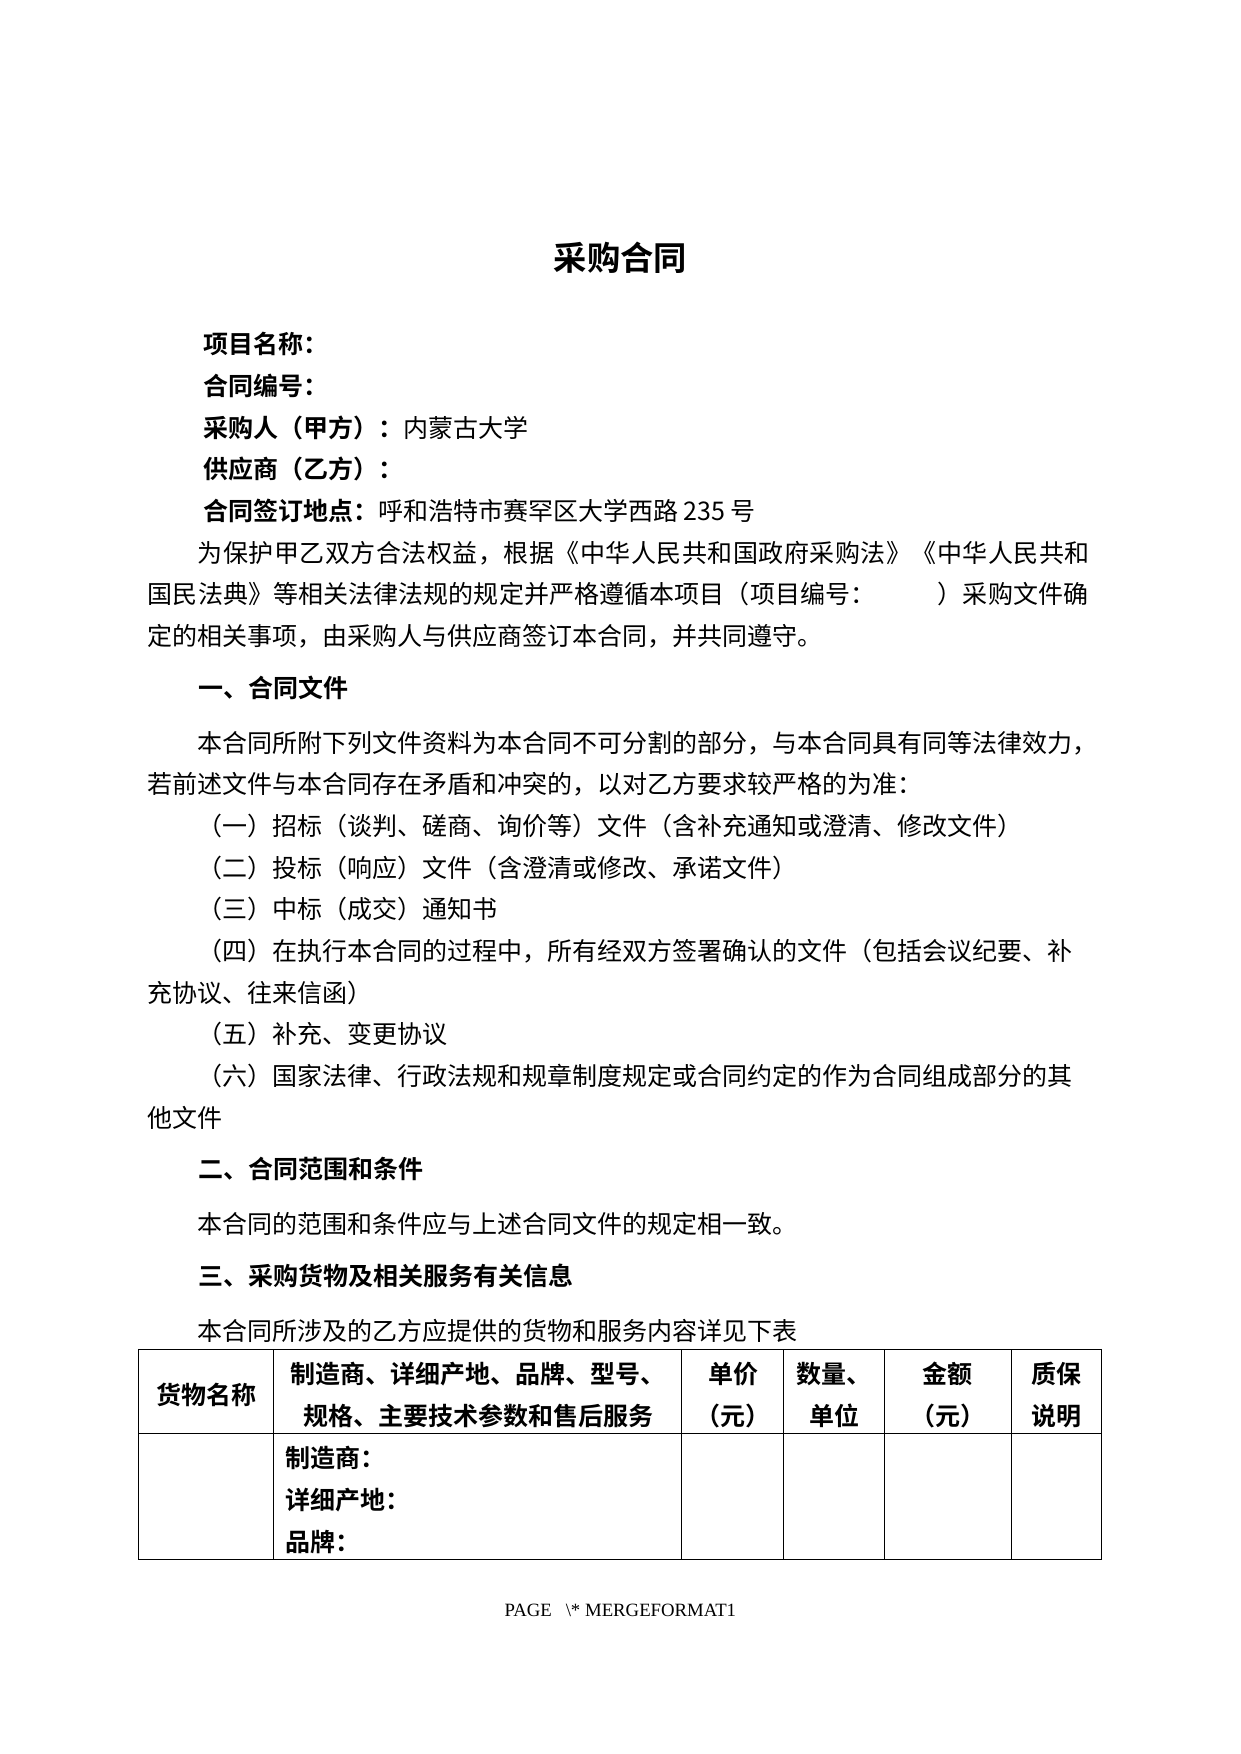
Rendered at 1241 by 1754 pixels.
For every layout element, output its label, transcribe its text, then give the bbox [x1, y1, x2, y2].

table_header 单价 （元） [682, 1350, 783, 1433]
text 合同编号： [148, 362, 1092, 404]
text 为保护甲乙双方合法权益，根据《中华人民共和国政府采购法》《中华人民共和国民法典》等相关法律法规的规定并严格遵循本项目（项目编号： ）采购文件确定的相关事项，由采购人与供应商签订本合同，并共同遵守。 [148, 529, 1092, 654]
text 项目名称： [148, 321, 1092, 362]
text （三）中标（成交）通知书 [148, 886, 1092, 927]
table_header 质保说明 [1012, 1350, 1101, 1433]
text 本合同所附下列文件资料为本合同不可分割的部分，与本合同具有同等法律效力，若前述文件与本合同存在矛盾和冲突的，以对乙方要求较严格的为准： [148, 719, 1092, 802]
table_cell [1012, 1434, 1101, 1559]
text 采购合同 [148, 223, 1092, 288]
table_header 制造商、详细产地、品牌、型号、规格、主要技术参数和售后服务 [274, 1350, 681, 1433]
table_cell [784, 1434, 884, 1559]
text 采购人（甲方）：内蒙古大学 [148, 404, 1092, 446]
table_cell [274, 1434, 681, 1559]
text 合同签订地点：呼和浩特市赛罕区大学西路235号 [148, 487, 1092, 529]
text （二）投标（响应）文件（含澄清或修改、承诺文件） [148, 844, 1092, 886]
text （五）补充、变更协议 [148, 1011, 1092, 1052]
text （四）在执行本合同的过程中，所有经双方签署确认的文件（包括会议纪要、补充协议、往来信函） [148, 927, 1092, 1011]
table_cell [139, 1434, 273, 1559]
text 二、合同范围和条件 [148, 1136, 1092, 1201]
table_header 金额 （元） [885, 1350, 1011, 1433]
table_cell [885, 1434, 1011, 1559]
text 一、合同文件 [148, 654, 1092, 719]
text 本合同所涉及的乙方应提供的货物和服务内容详见下表 [148, 1307, 1092, 1349]
table_cell [682, 1434, 783, 1559]
text 本合同的范围和条件应与上述合同文件的规定相一致。 [148, 1201, 1092, 1242]
text 供应商（乙方）： [148, 446, 1092, 487]
table_header 货物名称 [139, 1350, 273, 1433]
text （六）国家法律、行政法规和规章制度规定或合同约定的作为合同组成部分的其他文件 [148, 1052, 1092, 1136]
text （一）招标（谈判、磋商、询价等）文件（含补充通知或澄清、修改文件） [148, 802, 1092, 844]
text 三、采购货物及相关服务有关信息 [148, 1242, 1092, 1307]
table_header 数量、单位 [784, 1350, 884, 1433]
